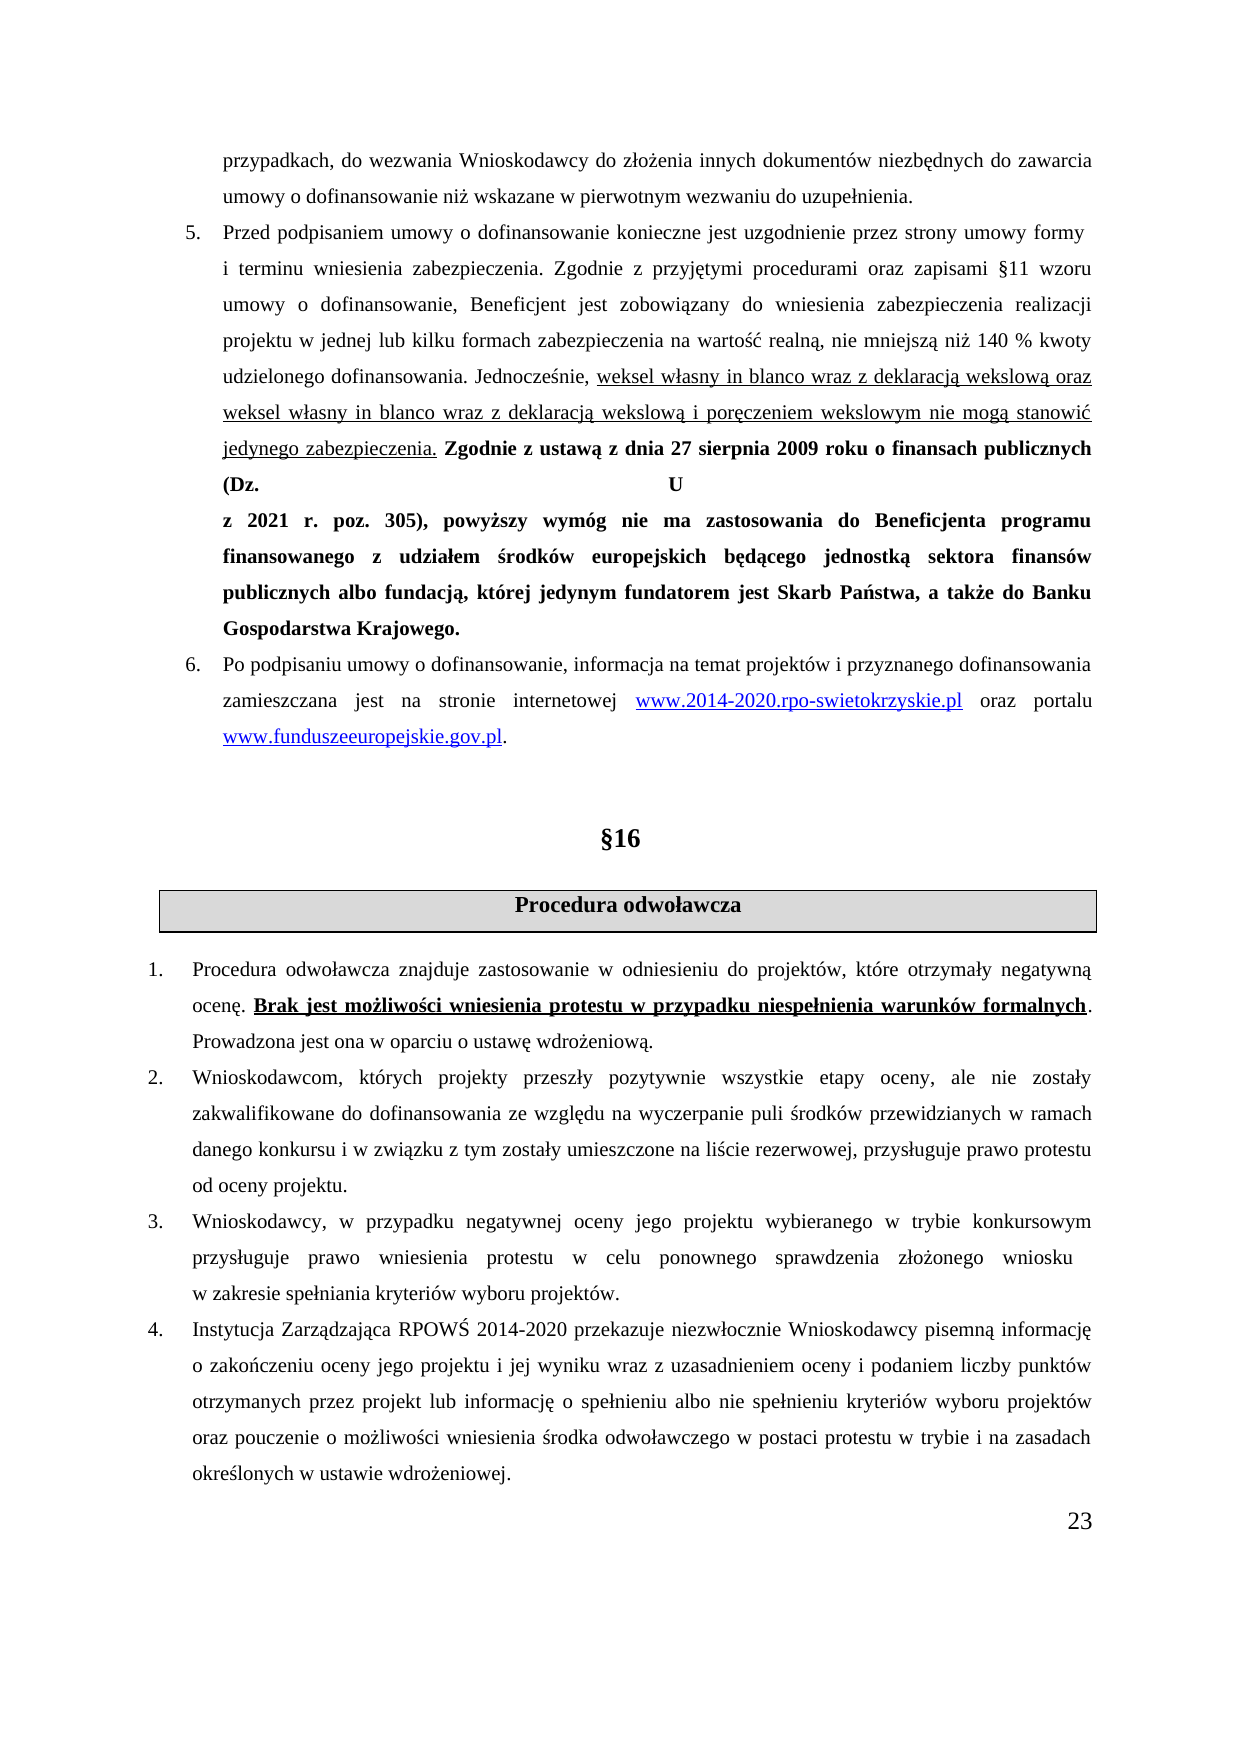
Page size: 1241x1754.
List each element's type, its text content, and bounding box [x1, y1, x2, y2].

text §16 [148, 823, 1093, 854]
table_header Procedura odwoławcza [160, 891, 1096, 931]
list Wnioskodawcom, których projekty przeszły pozytywnie wszystkie etapy oceny, ale nie zostały zakwalifikowane do dofinansowania ze względu na wyczerpanie puli środków przewidzianych w ramach danego konkursu i w związku z tym zostały umieszczone na liście rezerwowej, przysługuje prawo protestu od oceny projektu. [148, 1065, 1093, 1197]
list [185, 148, 1093, 208]
list Procedura odwoławcza znajduje zastosowanie w odniesieniu do projektów, które otrzymały negatywną ocenę. Brak jest możliwości wniesienia protestu w przypadku niespełnienia warunków formalnych. Prowadzona jest ona w oparciu o ustawę wdrożeniową. [148, 957, 1093, 1053]
list Po podpisaniu umowy o dofinansowanie, informacja na temat projektów i przyznanego dofinansowania zamieszczana jest na stronie internetowej www.2014-2020.rpo-swietokrzyskie.pl oraz portalu www.funduszeeuropejskie.gov.pl. [185, 652, 1093, 748]
list Przed podpisaniem umowy o dofinansowanie konieczne jest uzgodnienie przez strony umowy formy i terminu wniesienia zabezpieczenia. Zgodnie z przyjętymi procedurami oraz zapisami §11 wzoru umowy o dofinansowanie, Beneficjent jest zobowiązany do wniesienia zabezpieczenia realizacji projektu w jednej lub kilku formach zabezpieczenia na wartość realną, nie mniejszą niż 140 % kwoty udzielonego dofinansowania. Jednocześnie, weksel własny in blanco wraz z deklaracją wekslową oraz weksel własny in blanco wraz z deklaracją wekslową i poręczeniem wekslowym nie mogą stanowić jedynego zabezpieczenia. Zgodnie z ustawą z dnia 27 sierpnia 2009 roku o finansach publicznych (Dz. U z 2021 r. poz. 305), powyższy wymóg nie ma zastosowania do Beneficjenta programu finansowanego z udziałem środków europejskich będącego jednostką sektora finansów publicznych albo fundacją, której jedynym fundatorem jest Skarb Państwa, a także do Banku Gospodarstwa Krajowego. [185, 220, 1093, 640]
list Instytucja Zarządzająca RPOWŚ 2014-2020 przekazuje niezwłocznie Wnioskodawcy pisemną informację o zakończeniu oceny jego projektu i jej wyniku wraz z uzasadnieniem oceny i podaniem liczby punktów otrzymanych przez projekt lub informację o spełnieniu albo nie spełnieniu kryteriów wyboru projektów oraz pouczenie o możliwości wniesienia środka odwoławczego w postaci protestu w trybie i na zasadach określonych w ustawie wdrożeniowej. [148, 1317, 1093, 1485]
list Wnioskodawcy, w przypadku negatywnej oceny jego projektu wybieranego w trybie konkursowym przysługuje prawo wniesienia protestu w celu ponownego sprawdzenia złożonego wniosku w zakresie spełniania kryteriów wyboru projektów. [148, 1209, 1093, 1305]
